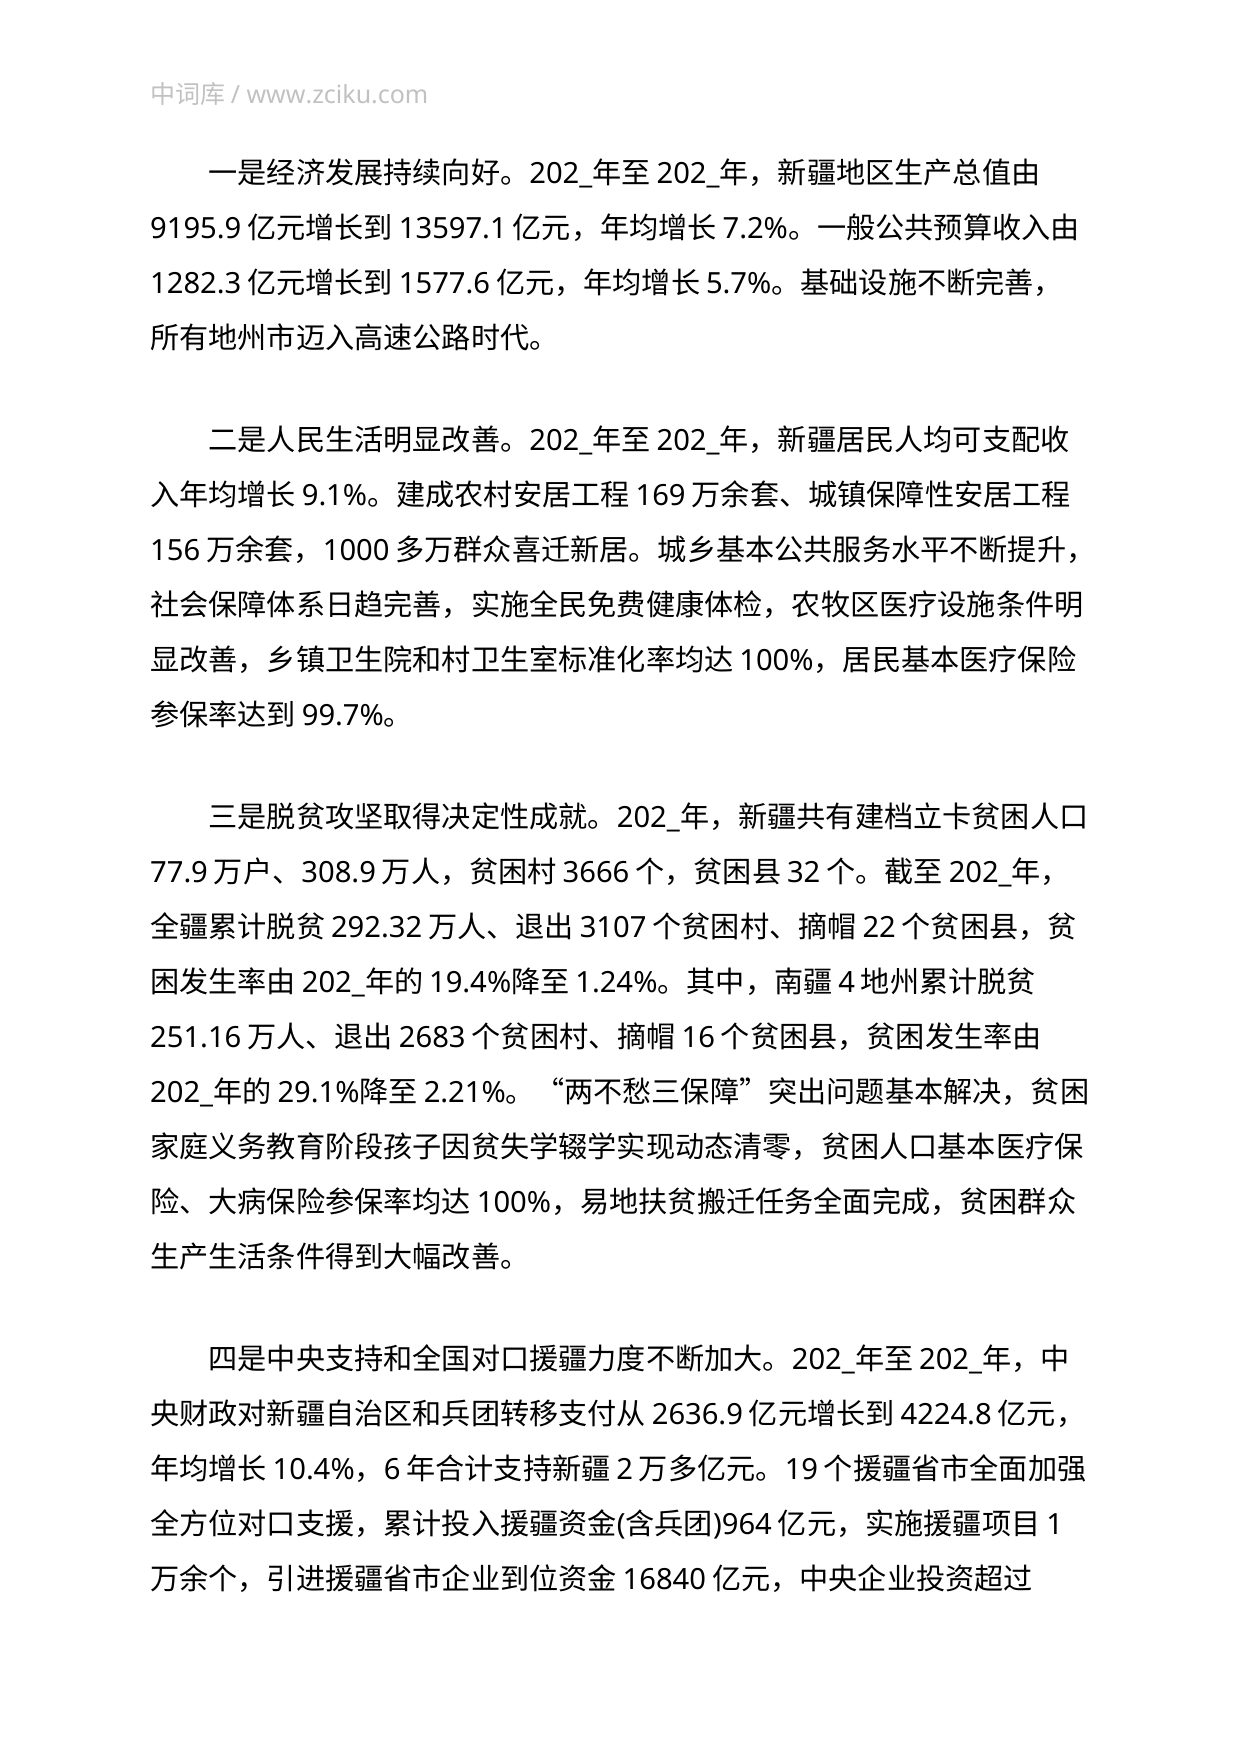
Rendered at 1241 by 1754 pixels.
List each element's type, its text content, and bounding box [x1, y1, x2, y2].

text 一是经济发展持续向好。202_年至202_年，新疆地区生产总值由9195.9亿元增长到13597.1亿元，年均增长7.2%。一般公共预算收入由1282.3亿元增长到1577.6亿元，年均增长5.7%。基础设施不断完善，所有地州市迈入高速公路时代。 [150, 150, 1090, 357]
text 三是脱贫攻坚取得决定性成就。202_年，新疆共有建档立卡贫困人口77.9万户、308.9万人，贫困村3666个，贫困县32个。截至202_年，全疆累计脱贫292.32万人、退出3107个贫困村、摘帽22个贫困县，贫困发生率由202_年的19.4%降至1.24%。其中，南疆4地州累计脱贫251.16万人、退出2683个贫困村、摘帽16个贫困县，贫困发生率由202_年的29.1%降至2.21%。“两不愁三保障”突出问题基本解决，贫困家庭义务教育阶段孩子因贫失学辍学实现动态清零，贫困人口基本医疗保险、大病保险参保率均达100%，易地扶贫搬迁任务全面完成，贫困群众生产生活条件得到大幅改善。 [150, 794, 1090, 1276]
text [150, 1335, 1090, 1598]
text 二是人民生活明显改善。202_年至202_年，新疆居民人均可支配收入年均增长9.1%。建成农村安居工程169万余套、城镇保障性安居工程156万余套，1000多万群众喜迁新居。城乡基本公共服务水平不断提升，社会保障体系日趋完善，实施全民免费健康体检，农牧区医疗设施条件明显改善，乡镇卫生院和村卫生室标准化率均达100%，居民基本医疗保险参保率达到99.7%。 [150, 417, 1090, 734]
